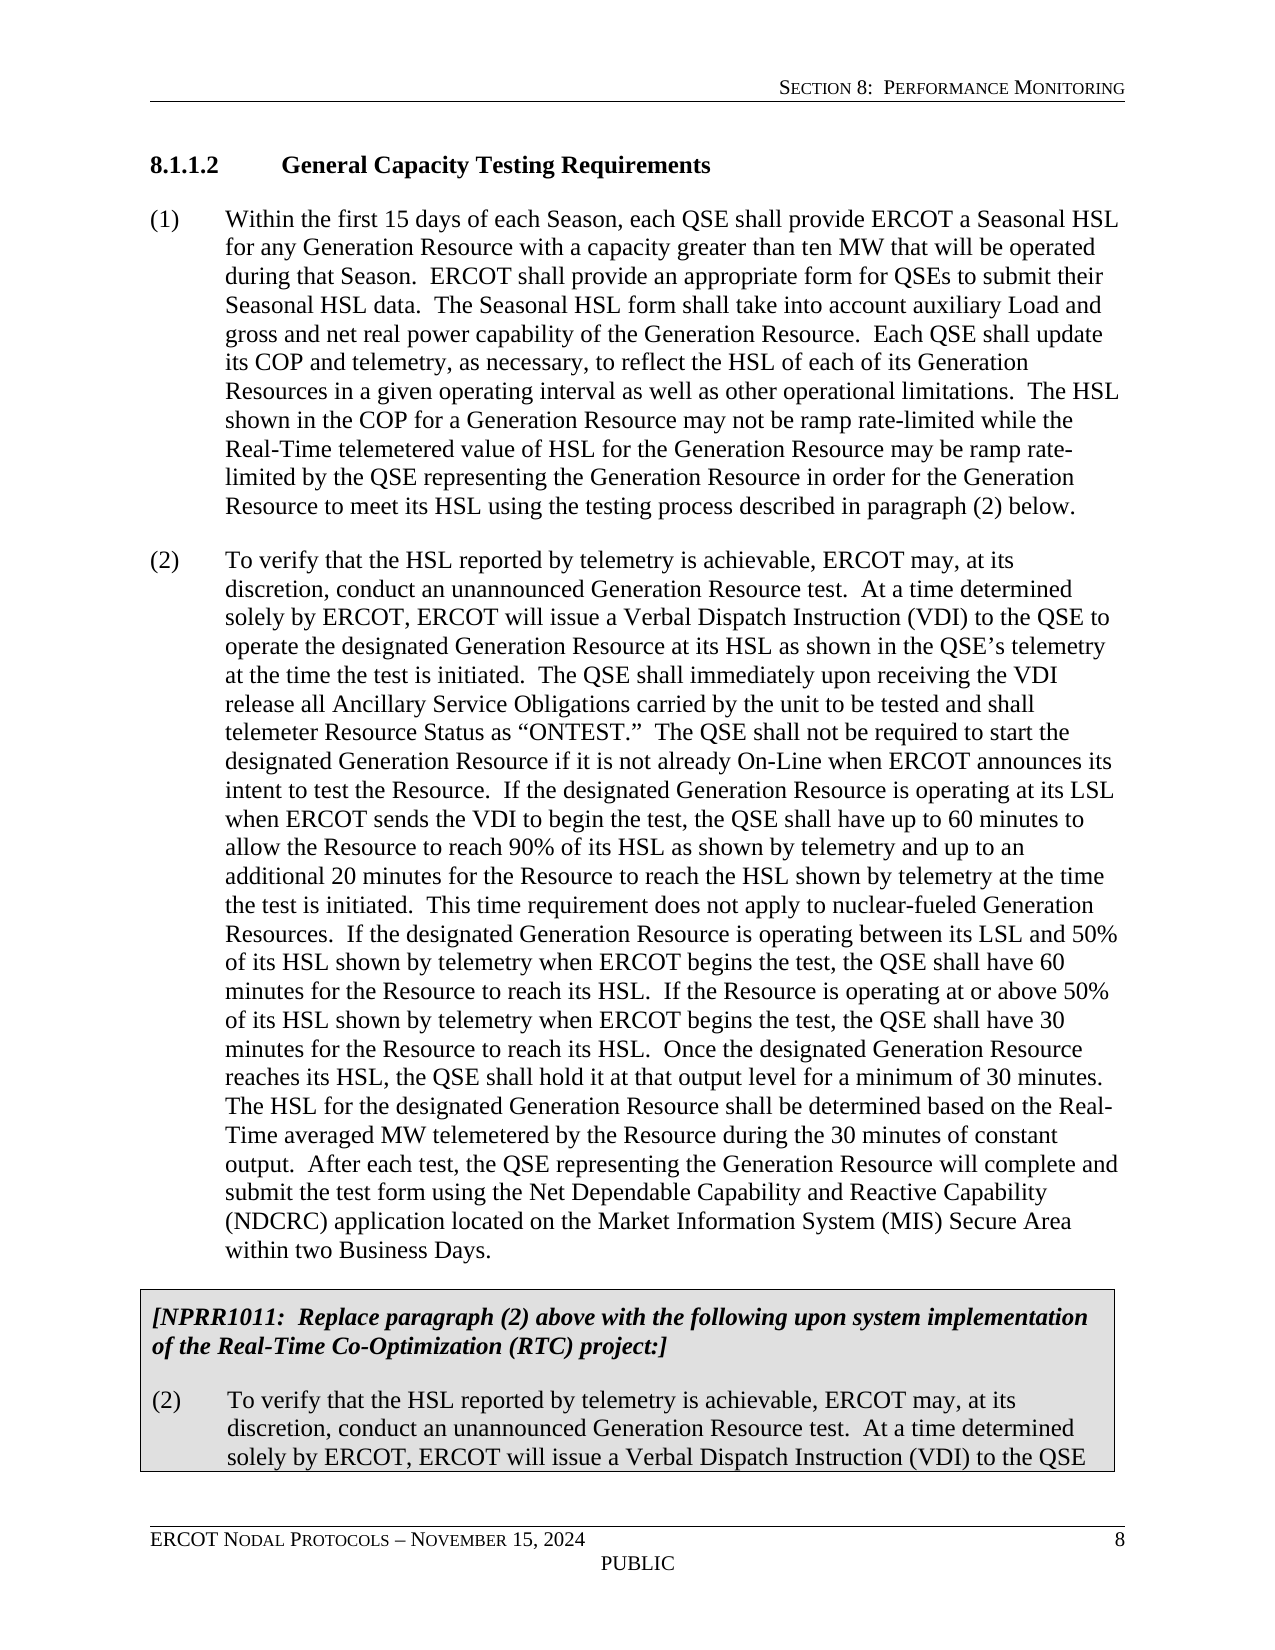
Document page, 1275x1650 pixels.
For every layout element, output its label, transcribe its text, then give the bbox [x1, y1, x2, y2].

text (2) To verify that the HSL reported by telemetry is achievable, ERCOT may, at its discretion, conduct an unannounced Generation Resource test. At a time determined solely by ERCOT, ERCOT will issue a Verbal Dispatch Instruction (VDI) to the QSE to operate the designated Generation Resource at its HSL as shown in the QSE’s telemetry at the time the test is initiated. The QSE shall immediately upon receiving the VDI release all Ancillary Service Obligations carried by the unit to be tested and shall telemeter Resource Status as “ONTEST.” The QSE shall not be required to start the designated Generation Resource if it is not already On-Line when ERCOT announces its intent to test the Resource. If the designated Generation Resource is operating at its LSL when ERCOT sends the VDI to begin the test, the QSE shall have up to 60 minutes to allow the Resource to reach 90% of its HSL as shown by telemetry and up to an additional 20 minutes for the Resource to reach the HSL shown by telemetry at the time the test is initiated. This time requirement does not apply to nuclear-fueled Generation Resources. If the designated Generation Resource is operating between its LSL and 50% of its HSL shown by telemetry when ERCOT begins the test, the QSE shall have 60 minutes for the Resource to reach its HSL. If the Resource is operating at or above 50% of its HSL shown by telemetry when ERCOT begins the test, the QSE shall have 30 minutes for the Resource to reach its HSL. Once the designated Generation Resource reaches its HSL, the QSE shall hold it at that output level for a minimum of 30 minutes. The HSL for the designated Generation Resource shall be determined based on the Real-Time averaged MW telemetered by the Resource during the 30 minutes of constant output. After each test, the QSE representing the Generation Resource will complete and submit the test form using the Net Dependable Capability and Reactive Capability (NDCRC) application located on the Market Information System (MIS) Secure Area within two Business Days. [150, 545, 1125, 1264]
text (1) Within the first 15 days of each Season, each QSE shall provide ERCOT a Seasonal HSL for any Generation Resource with a capacity greater than ten MW that will be operated during that Season. ERCOT shall provide an appropriate form for QSEs to submit their Seasonal HSL data. The Seasonal HSL form shall take into account auxiliary Load and gross and net real power capability of the Generation Resource. Each QSE shall update its COP and telemetry, as necessary, to reflect the HSL of each of its Generation Resources in a given operating interval as well as other operational limitations. The HSL shown in the COP for a Generation Resource may not be ramp rate-limited while the Real-Time telemetered value of HSL for the Generation Resource may be ramp rate-limited by the QSE representing the Generation Resource in order for the Generation Resource to meet its HSL using the testing process described in paragraph (2) below. [150, 204, 1125, 520]
text 8.1.1.2 General Capacity Testing Requirements [150, 150, 1125, 179]
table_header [141, 1290, 1114, 1471]
